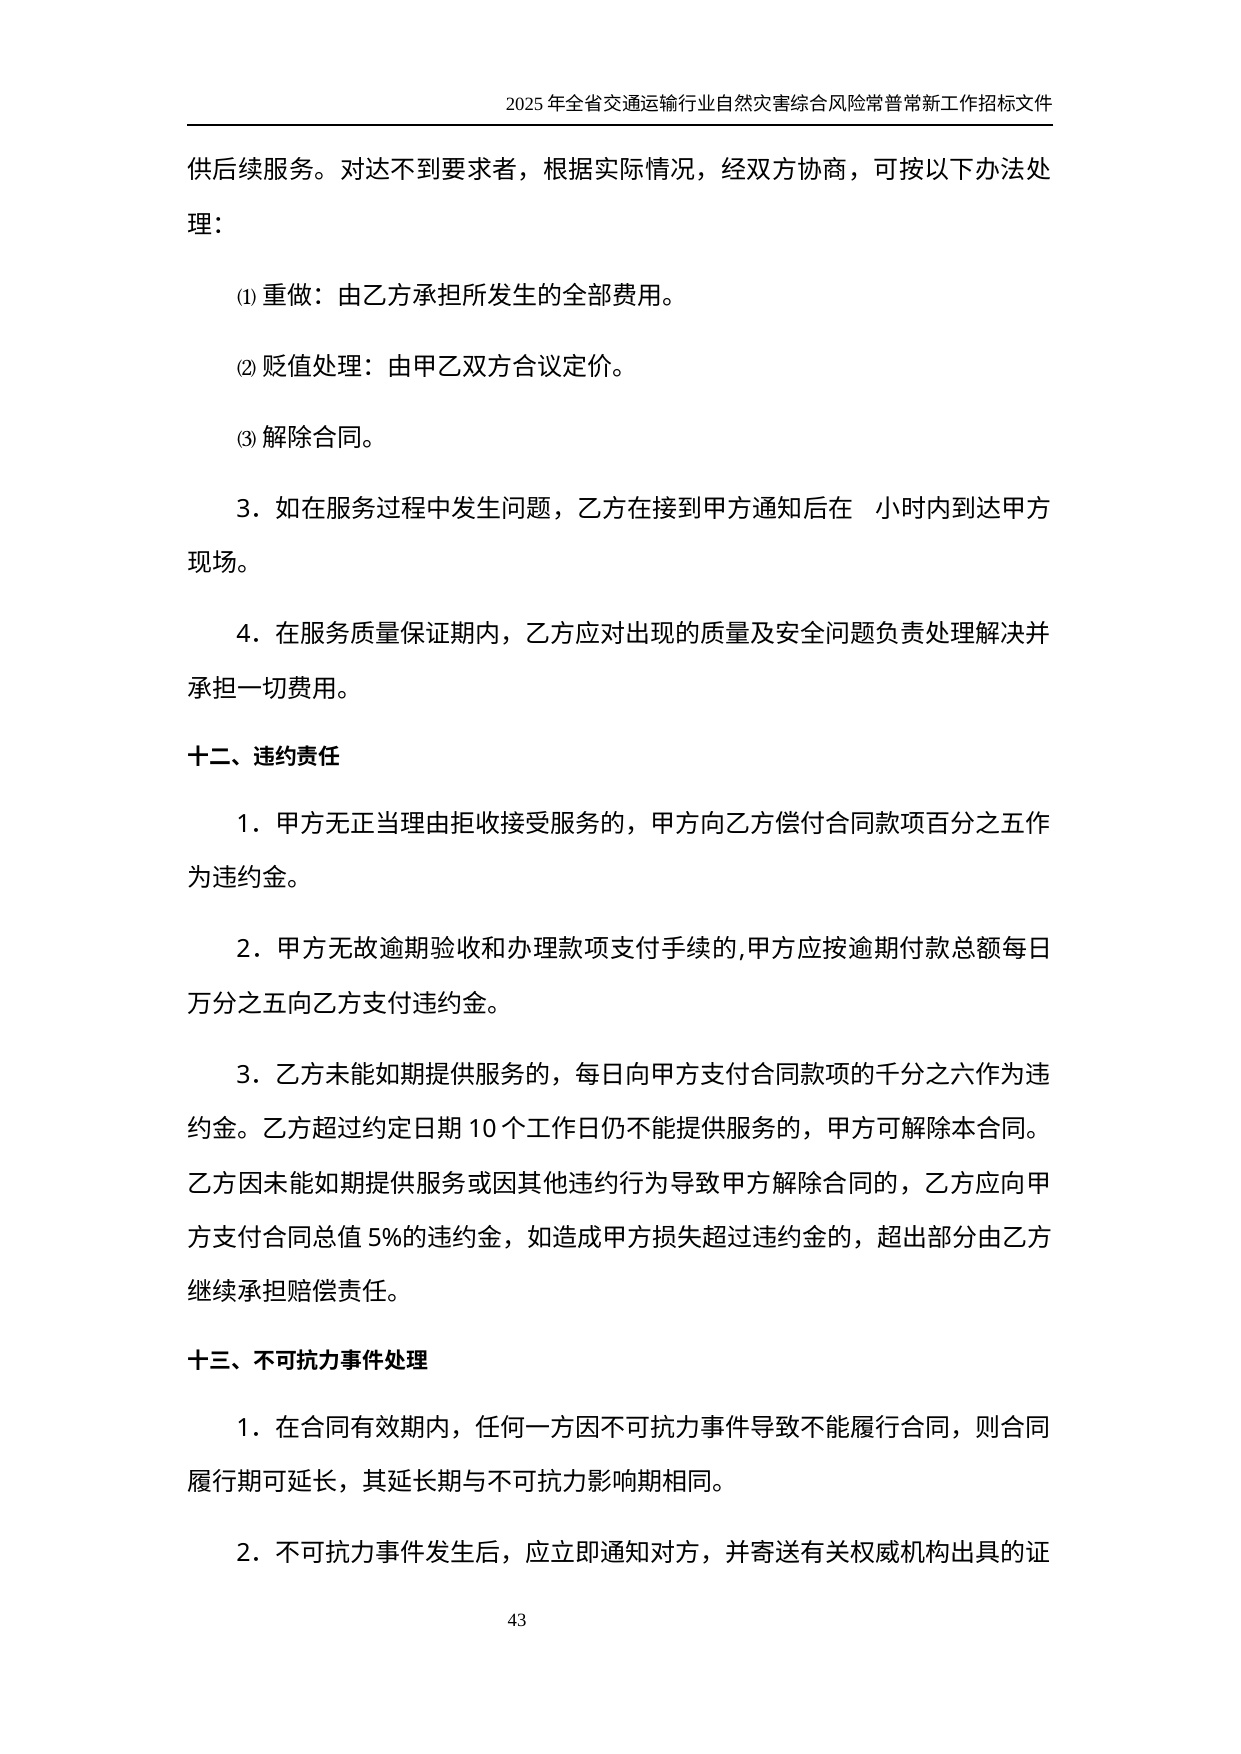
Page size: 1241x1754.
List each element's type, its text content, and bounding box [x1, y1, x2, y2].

text ⑵贬值处理：由甲乙双方合议定价。 [187, 346, 1053, 383]
text 十二、违约责任 [187, 739, 1053, 771]
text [187, 150, 1053, 241]
text 3．如在服务过程中发生问题，乙方在接到甲方通知后在 小时内到达甲方现场。 [187, 488, 1053, 579]
text ⑴重做：由乙方承担所发生的全部费用。 [187, 275, 1053, 312]
text ⑶解除合同。 [187, 417, 1053, 454]
text 3．乙方未能如期提供服务的，每日向甲方支付合同款项的千分之六作为违约金。乙方超过约定日期10个工作日仍不能提供服务的，甲方可解除本合同。乙方因未能如期提供服务或因其他违约行为导致甲方解除合同的，乙方应向甲方支付合同总值5%的违约金，如造成甲方损失超过违约金的，超出部分由乙方继续承担赔偿责任。 [187, 1054, 1053, 1308]
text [187, 1532, 1053, 1569]
text 4．在服务质量保证期内，乙方应对出现的质量及安全问题负责处理解决并承担一切费用。 [187, 614, 1053, 704]
text 2．甲方无故逾期验收和办理款项支付手续的,甲方应按逾期付款总额每日万分之五向乙方支付违约金。 [187, 929, 1053, 1019]
text 十三、不可抗力事件处理 [187, 1343, 1053, 1374]
text 1．甲方无正当理由拒收接受服务的，甲方向乙方偿付合同款项百分之五作为违约金。 [187, 803, 1053, 894]
text 1．在合同有效期内，任何一方因不可抗力事件导致不能履行合同，则合同履行期可延长，其延长期与不可抗力影响期相同。 [187, 1407, 1053, 1498]
